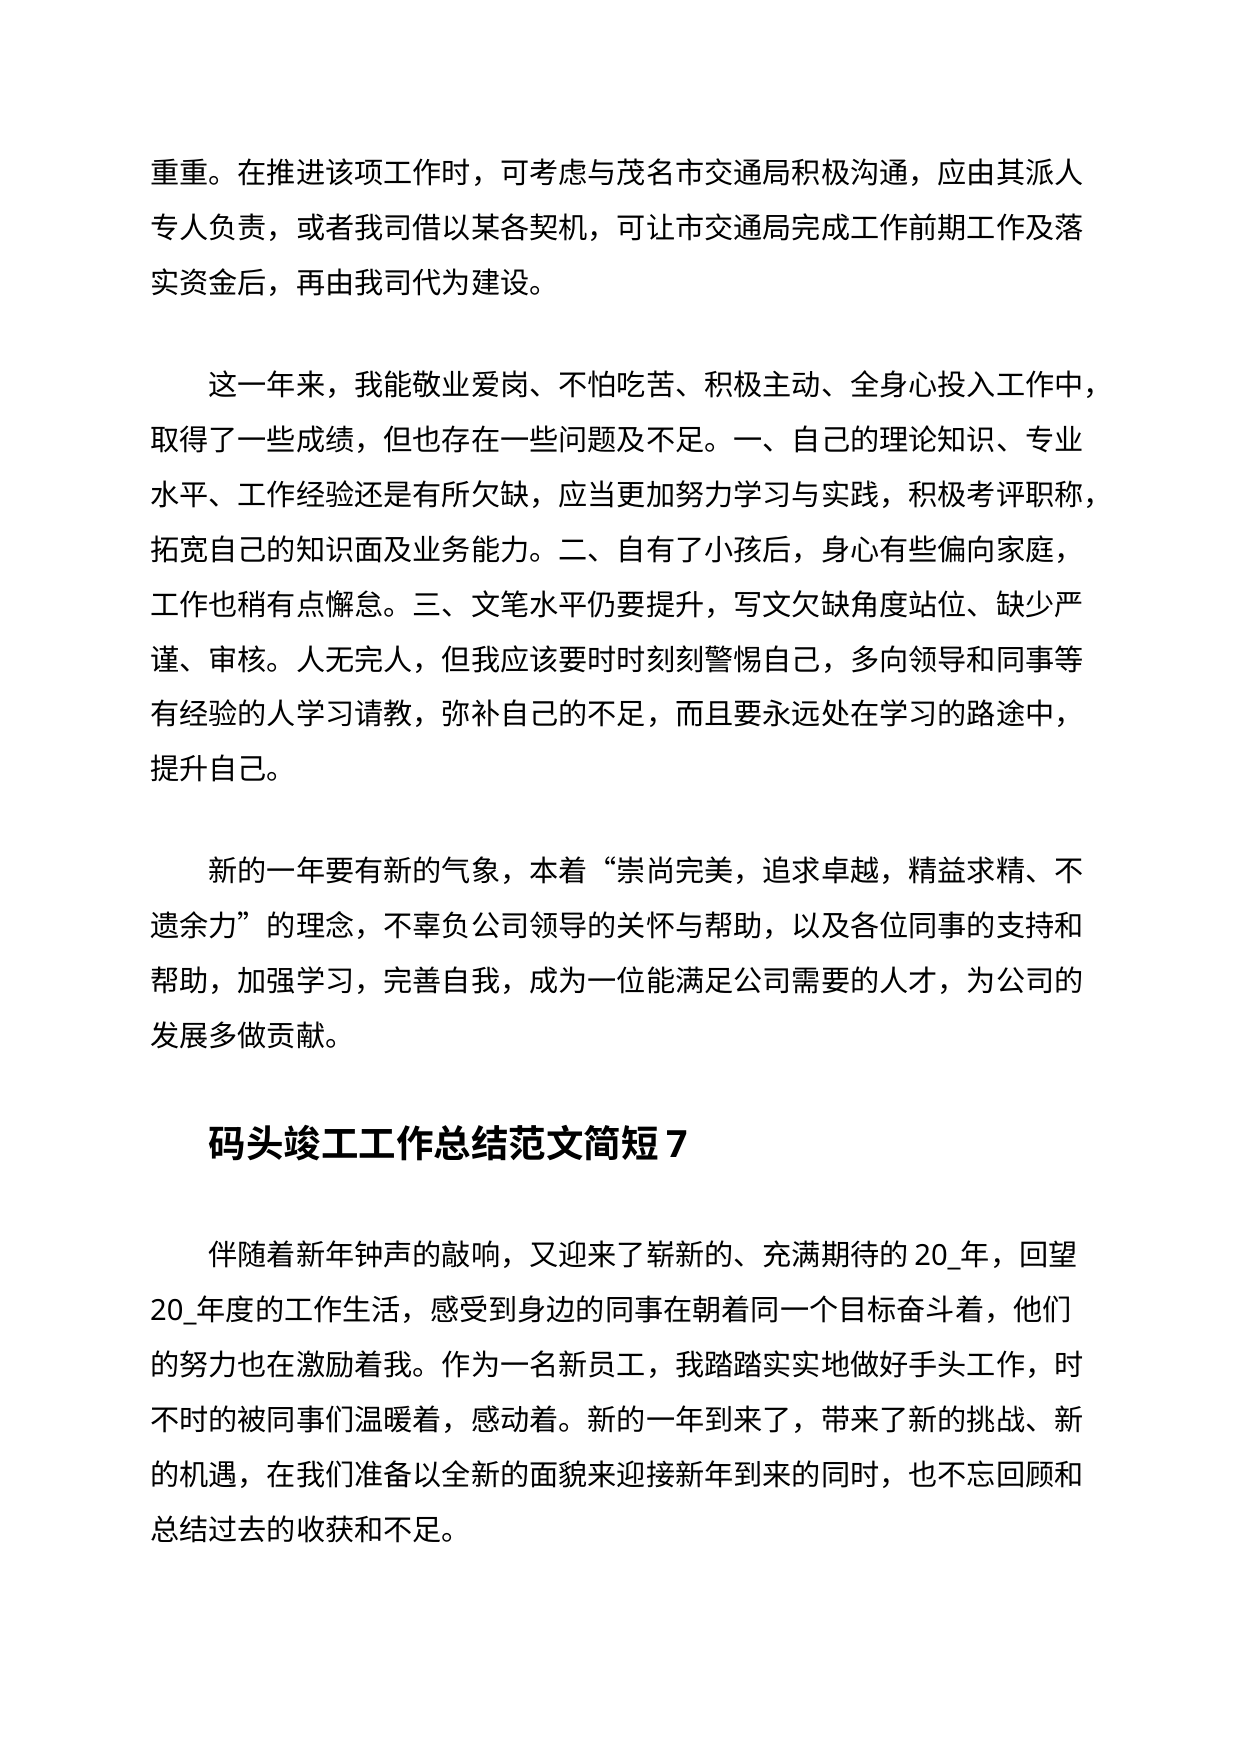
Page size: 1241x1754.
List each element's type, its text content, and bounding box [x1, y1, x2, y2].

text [150, 150, 1090, 302]
text 码头竣工工作总结范文简短7 [150, 1114, 1090, 1168]
text 新的一年要有新的气象，本着“崇尚完美，追求卓越，精益求精、不遗余力”的理念，不辜负公司领导的关怀与帮助，以及各位同事的支持和帮助，加强学习，完善自我，成为一位能满足公司需要的人才，为公司的发展多做贡献。 [150, 848, 1090, 1054]
text 伴随着新年钟声的敲响，又迎来了崭新的、充满期待的20_年，回望20_年度的工作生活，感受到身边的同事在朝着同一个目标奋斗着，他们的努力也在激励着我。作为一名新员工，我踏踏实实地做好手头工作，时不时的被同事们温暖着，感动着。新的一年到来了，带来了新的挑战、新的机遇，在我们准备以全新的面貌来迎接新年到来的同时，也不忘回顾和总结过去的收获和不足。 [150, 1232, 1090, 1549]
text 这一年来，我能敬业爱岗、不怕吃苦、积极主动、全身心投入工作中，取得了一些成绩，但也存在一些问题及不足。一、自己的理论知识、专业水平、工作经验还是有所欠缺，应当更加努力学习与实践，积极考评职称，拓宽自己的知识面及业务能力。二、自有了小孩后，身心有些偏向家庭，工作也稍有点懈怠。三、文笔水平仍要提升，写文欠缺角度站位、缺少严谨、审核。人无完人，但我应该要时时刻刻警惕自己，多向领导和同事等有经验的人学习请教，弥补自己的不足，而且要永远处在学习的路途中，提升自己。 [150, 362, 1090, 788]
